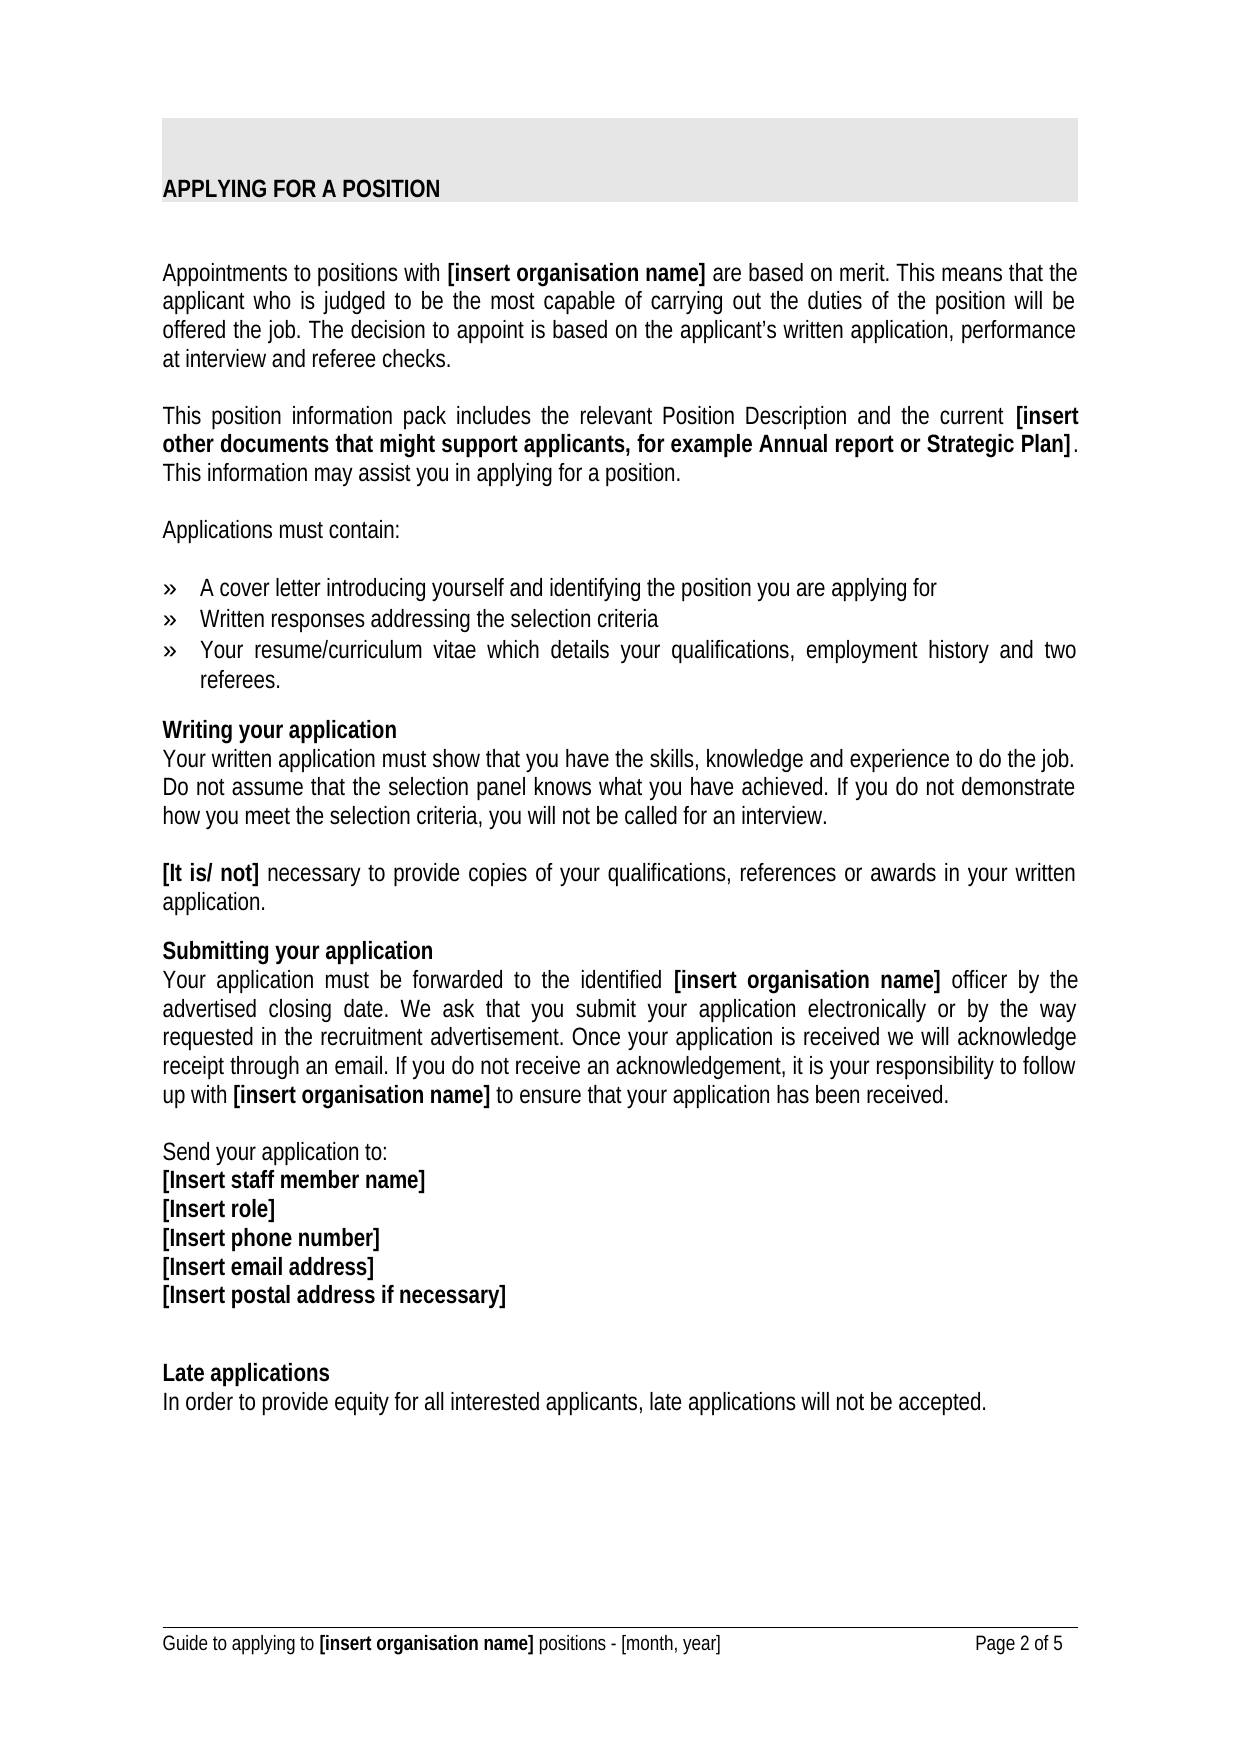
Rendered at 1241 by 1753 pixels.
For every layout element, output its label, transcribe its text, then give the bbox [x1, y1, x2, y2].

text [It is/ not] necessary to provide copies of your qualifications, references or awards in your written application. [162, 858, 1078, 916]
list Written responses addressing the selection criteria [162, 604, 1078, 634]
text Your written application must show that you have the skills, knowledge and experience to do the job. Do not assume that the selection panel knows what you have achieved. If you do not demonstrate how you meet the selection criteria, you will not be called for an interview. [162, 744, 1078, 829]
text Applications must contain: [162, 515, 1078, 544]
list A cover letter introducing yourself and identifying the position you are applying for [162, 573, 1078, 604]
text [Insert email address] [162, 1251, 1078, 1280]
subtitle Late applications [162, 1358, 1078, 1387]
text [Insert postal address if necessary] [162, 1280, 1078, 1309]
subtitle Submitting your application [162, 936, 1078, 965]
text [Insert staff member name] [162, 1166, 1078, 1194]
list Your resume/curriculum vitae which details your qualifications, employment history and two referees. [162, 634, 1078, 694]
text Send your application to: [162, 1137, 1078, 1166]
text [Insert role] [162, 1194, 1078, 1223]
text [Insert phone number] [162, 1223, 1078, 1251]
text Appointments to positions with [insert organisation name] are based on merit. This means that the applicant who is judged to be the most capable of carrying out the duties of the position will be offered the job. The decision to appoint is based on the applicant’s written application, performance at interview and referee checks. [162, 258, 1078, 372]
text Your application must be forwarded to the identified [insert organisation name] officer by the advertised closing date. We ask that you submit your application electronically or by the way requested in the recruitment advertisement. Once your application is received we will acknowledge receipt through an email. If you do not receive an acknowledgement, it is your responsibility to follow up with [insert organisation name] to ensure that your application has been received. [162, 965, 1078, 1108]
subtitle APPLYING FOR A POSITION [162, 173, 1078, 202]
text In order to provide equity for all interested applicants, late applications will not be accepted. [162, 1387, 1078, 1416]
text This position information pack includes the relevant Position Description and the current [insert other documents that might support applicants, for example Annual report or Strategic Plan]. This information may assist you in applying for a position. [162, 401, 1078, 487]
subtitle Writing your application [162, 715, 1078, 744]
